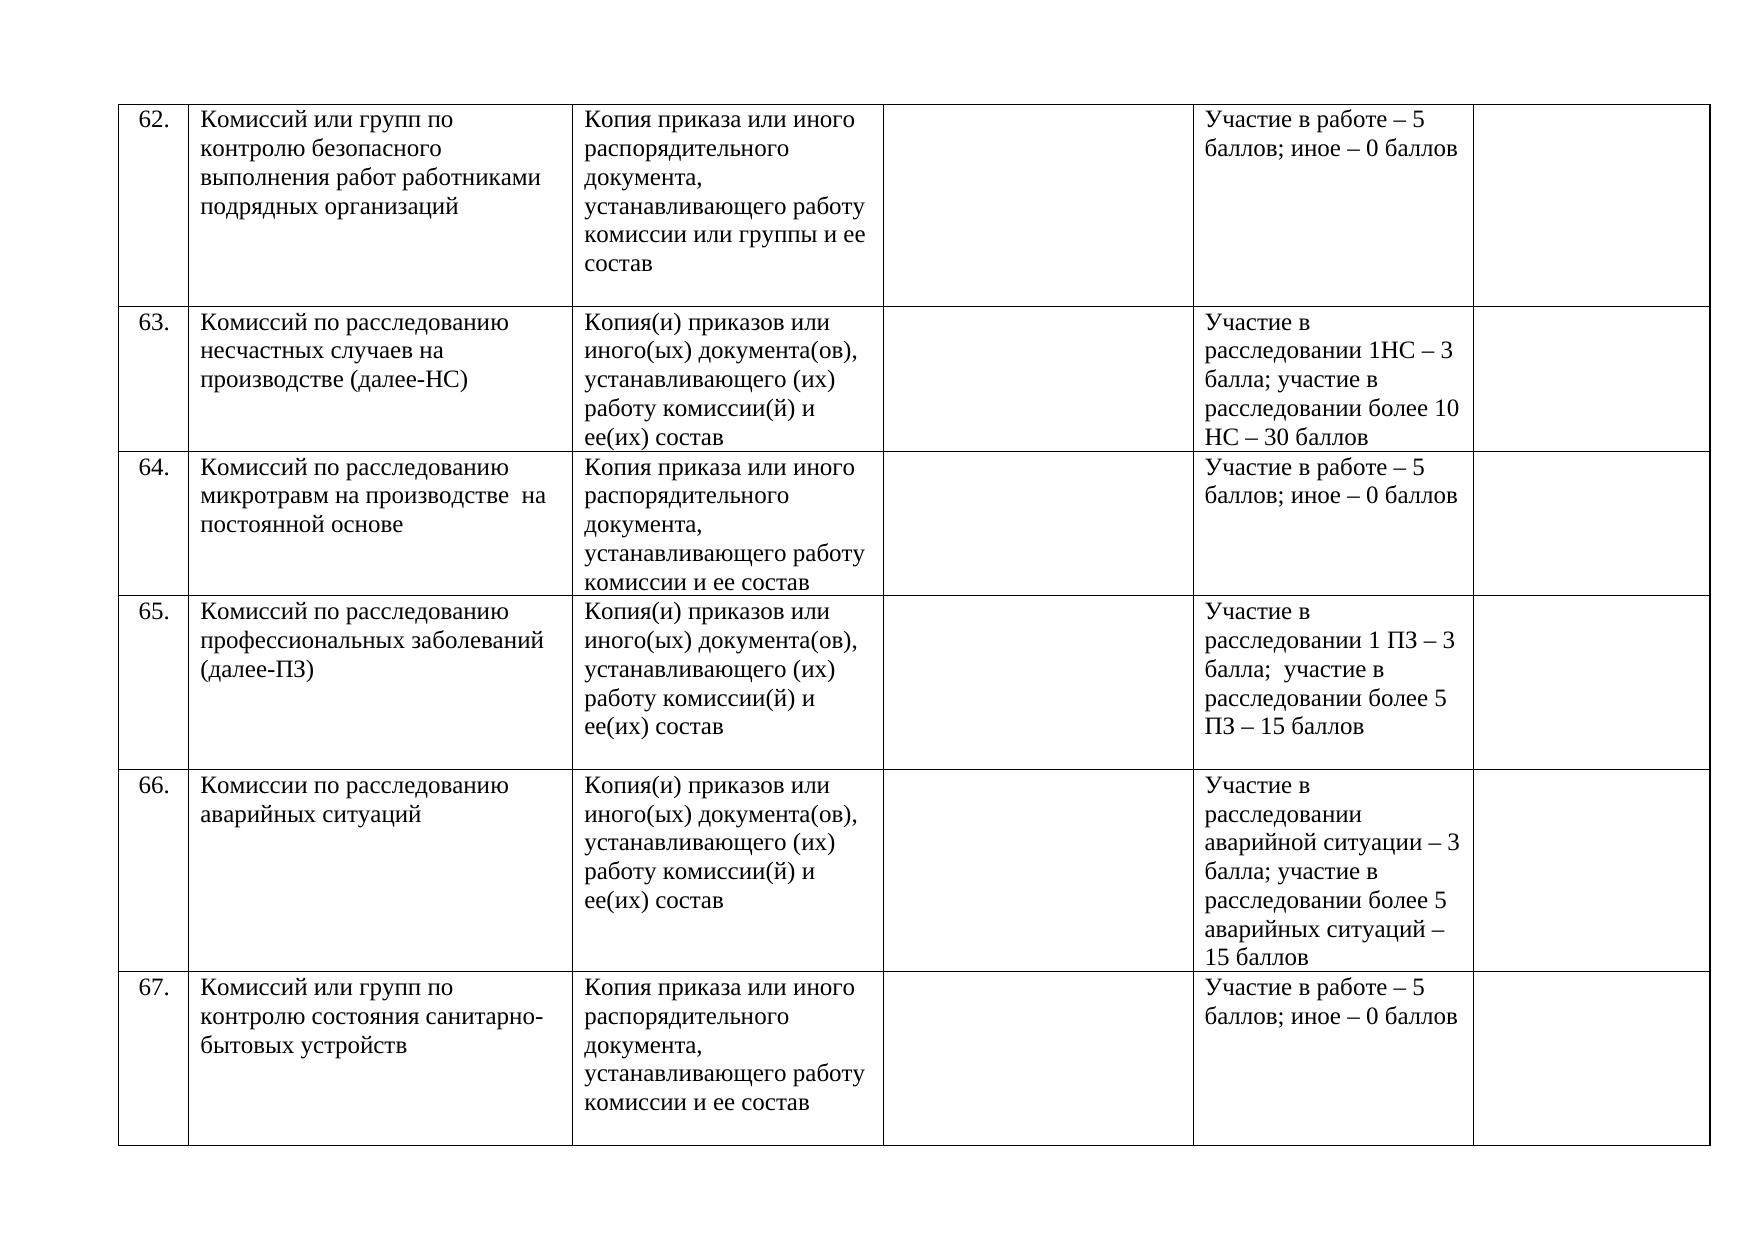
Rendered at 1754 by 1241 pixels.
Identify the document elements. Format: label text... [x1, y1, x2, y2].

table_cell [1194, 972, 1473, 1145]
table_cell 62. [119, 105, 188, 306]
table_cell [884, 770, 1193, 971]
table_cell Комиссий по расследованию несчастных случаев на производстве (далее-НС) [189, 307, 572, 451]
table_cell Комиссий или групп по контролю состояния санитарно-бытовых устройств [189, 972, 572, 1145]
table_cell [1474, 596, 1709, 769]
table_cell [884, 452, 1193, 595]
table_cell 63. [119, 307, 188, 451]
table_cell [884, 105, 1193, 306]
table_cell [1474, 452, 1709, 595]
table_cell 64. [119, 452, 188, 595]
table_cell Участие в расследовании аварийной ситуации – 3 балла; участие в расследовании более 5 аварийных ситуаций – 15 баллов [1194, 770, 1473, 971]
table_cell [1474, 972, 1709, 1145]
table_cell [884, 596, 1193, 769]
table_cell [573, 972, 883, 1145]
table_cell 65. [119, 596, 188, 769]
table_cell [884, 307, 1193, 451]
table_cell [884, 972, 1193, 1145]
table_cell Копия(и) приказов или иного(ых) документа(ов), устанавливающего (их) работу комиссии(й) и ее(их) состав [573, 770, 883, 971]
table_cell Участие в расследовании 1НС – 3 балла; участие в расследовании более 10 НС – 30 баллов [1194, 307, 1473, 451]
table_cell Участие в расследовании 1 ПЗ – 3 балла; участие в расследовании более 5 ПЗ – 15 баллов [1194, 596, 1473, 769]
table_cell 66. [119, 770, 188, 971]
table_cell Комиссий по расследованию профессиональных заболеваний (далее-ПЗ) [189, 596, 572, 769]
table_cell Копия приказа или иного распорядительного документа, устанавливающего работу комиссии и ее состав [573, 452, 883, 595]
table_cell Комиссий или групп по контролю безопасного выполнения работ работниками подрядных организаций [189, 105, 572, 306]
table_cell [1474, 307, 1709, 451]
table_cell Комиссий по расследованию микротравм на производстве на постоянной основе [189, 452, 572, 595]
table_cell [1194, 105, 1473, 306]
table_cell [1474, 770, 1709, 971]
table_cell Копия(и) приказов или иного(ых) документа(ов), устанавливающего (их) работу комиссии(й) и ее(их) состав [573, 307, 883, 451]
table_cell Участие в работе – 5 баллов; иное – 0 баллов [1194, 452, 1473, 595]
table_cell Комиссии по расследованию аварийных ситуаций [189, 770, 572, 971]
table_cell 67. [119, 972, 188, 1145]
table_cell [573, 105, 883, 306]
table_cell [1474, 105, 1709, 306]
table_cell Копия(и) приказов или иного(ых) документа(ов), устанавливающего (их) работу комиссии(й) и ее(их) состав [573, 596, 883, 769]
